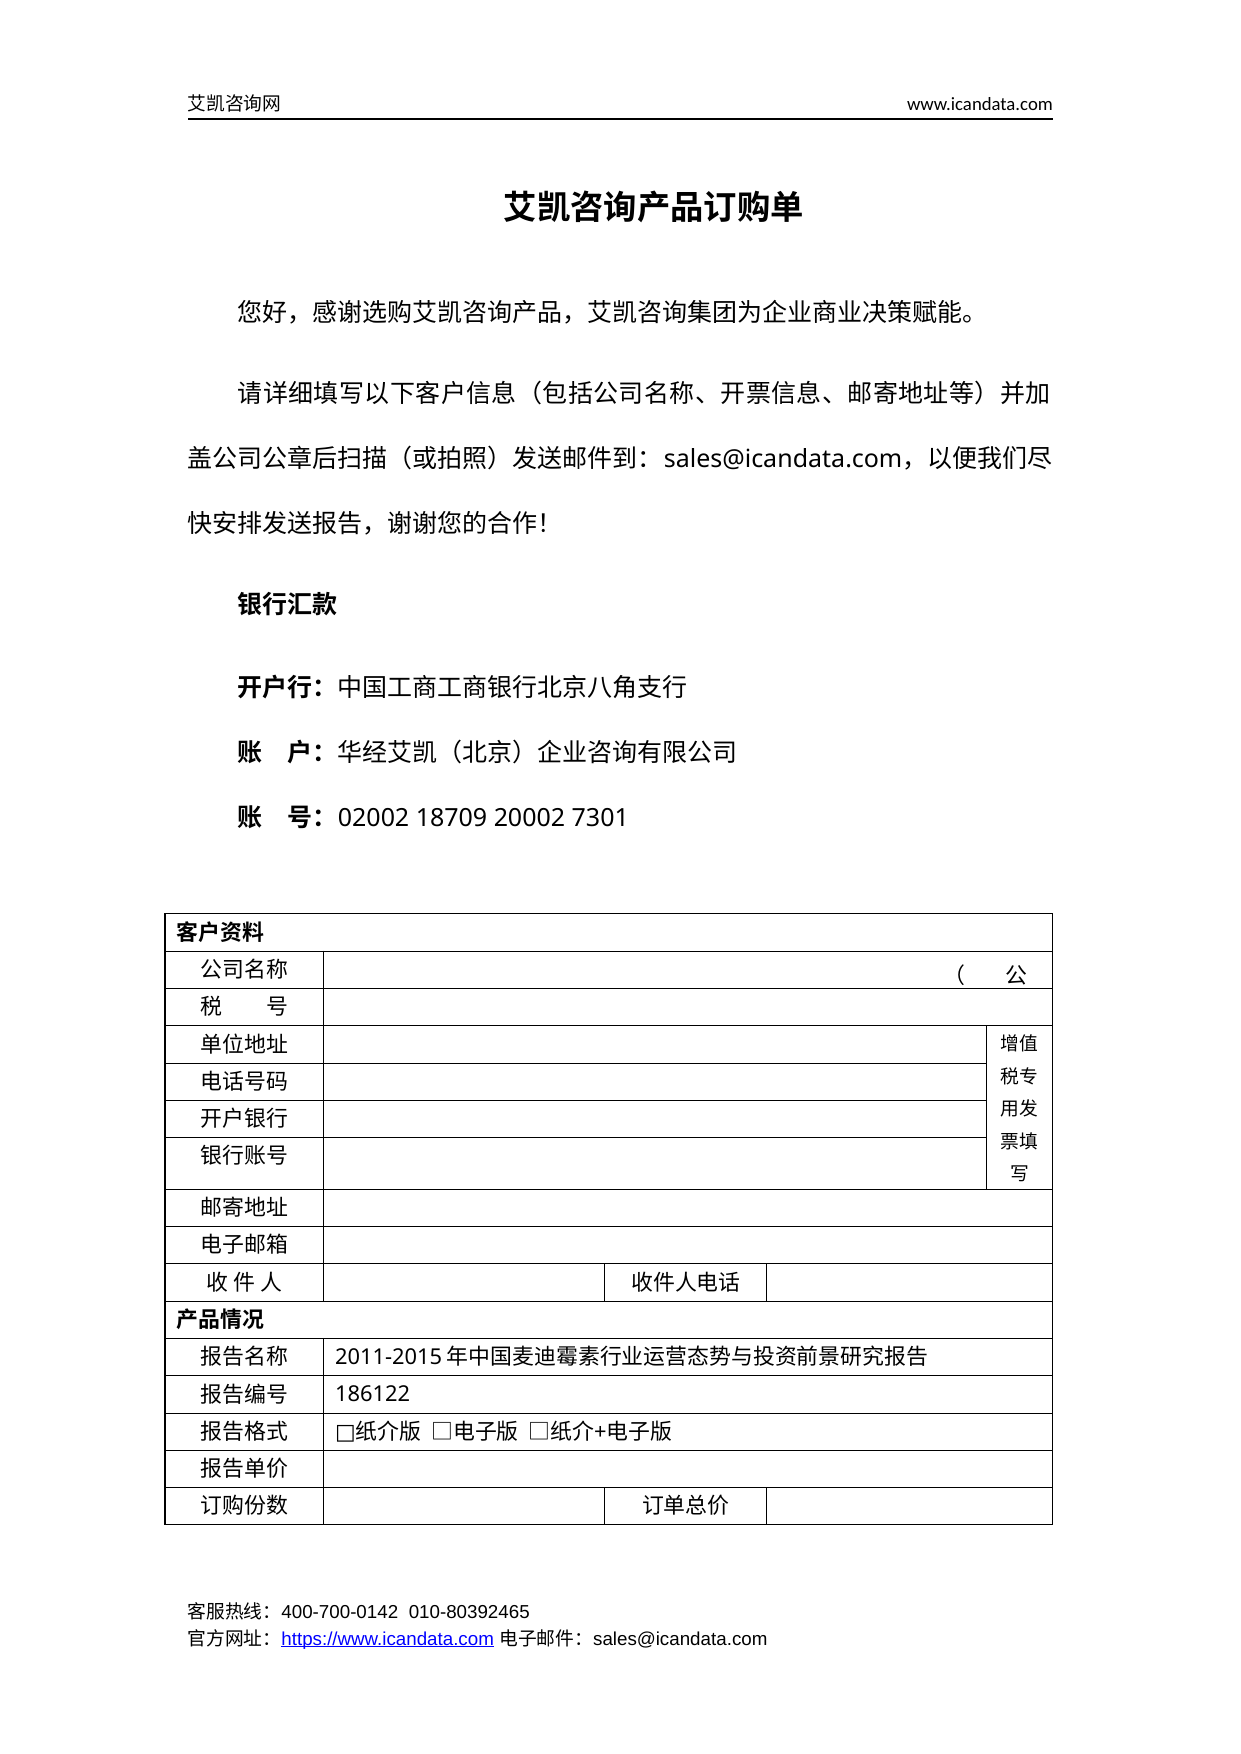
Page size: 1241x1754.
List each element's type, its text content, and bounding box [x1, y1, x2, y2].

table_cell 单位地址 [166, 1026, 323, 1062]
table_cell 收 件 人 [166, 1264, 323, 1301]
table_cell [324, 1451, 1052, 1487]
table_cell [324, 989, 1052, 1025]
table_cell 电话号码 [166, 1064, 323, 1100]
text 银行汇款 [187, 570, 1053, 635]
table_cell [324, 1026, 986, 1062]
table_cell 公司名称 [166, 952, 323, 988]
text 开户行：中国工商工商银行北京八角支行 [187, 653, 1053, 718]
table_cell 报告单价 [166, 1451, 323, 1487]
table_cell 银行账号 [166, 1138, 323, 1189]
table_cell [324, 952, 1052, 988]
table_cell [324, 1101, 986, 1137]
table_cell 报告编号 [166, 1376, 323, 1412]
table_cell [324, 1138, 986, 1189]
text 艾凯咨询产品订购单 [187, 172, 1053, 237]
table_cell 186122 [324, 1376, 1052, 1412]
table_cell 收件人电话 [605, 1264, 766, 1301]
table_cell 增值税专用发票填写 [987, 1026, 1052, 1189]
table_cell [324, 1064, 986, 1100]
table_cell [324, 1190, 1052, 1226]
table_cell 产品情况 [166, 1302, 1052, 1338]
table_cell [767, 1264, 1052, 1301]
table_cell 报告名称 [166, 1339, 323, 1375]
table_cell 2011-2015年中国麦迪霉素行业运营态势与投资前景研究报告 [324, 1339, 1052, 1375]
table_cell 订单总价 [605, 1488, 766, 1524]
table_cell [324, 1227, 1052, 1263]
table_cell 邮寄地址 [166, 1190, 323, 1226]
text 账 号：02002 18709 20002 7301 [187, 783, 1053, 848]
table_cell [767, 1488, 1052, 1524]
table_cell 税 号 [166, 989, 323, 1025]
text 账 户：华经艾凯（北京）企业咨询有限公司 [187, 718, 1053, 783]
table_header 客户资料 [166, 914, 1052, 951]
table_cell [324, 1264, 604, 1301]
table_cell [324, 1488, 604, 1524]
table_cell 订购份数 [166, 1488, 323, 1524]
text 您好，感谢选购艾凯咨询产品，艾凯咨询集团为企业商业决策赋能。 [187, 278, 1053, 343]
table_cell 报告格式 [166, 1414, 323, 1450]
table_cell □纸介版 □电子版 □纸介+电子版 [324, 1414, 1052, 1450]
table_cell 开户银行 [166, 1101, 323, 1137]
text 请详细填写以下客户信息（包括公司名称、开票信息、邮寄地址等）并加盖公司公章后扫描（或拍照）发送邮件到：sales@icandata.com，以便我们尽快安排发送报告，谢谢您的合作！ [187, 359, 1053, 554]
table_cell 电子邮箱 [166, 1227, 323, 1263]
